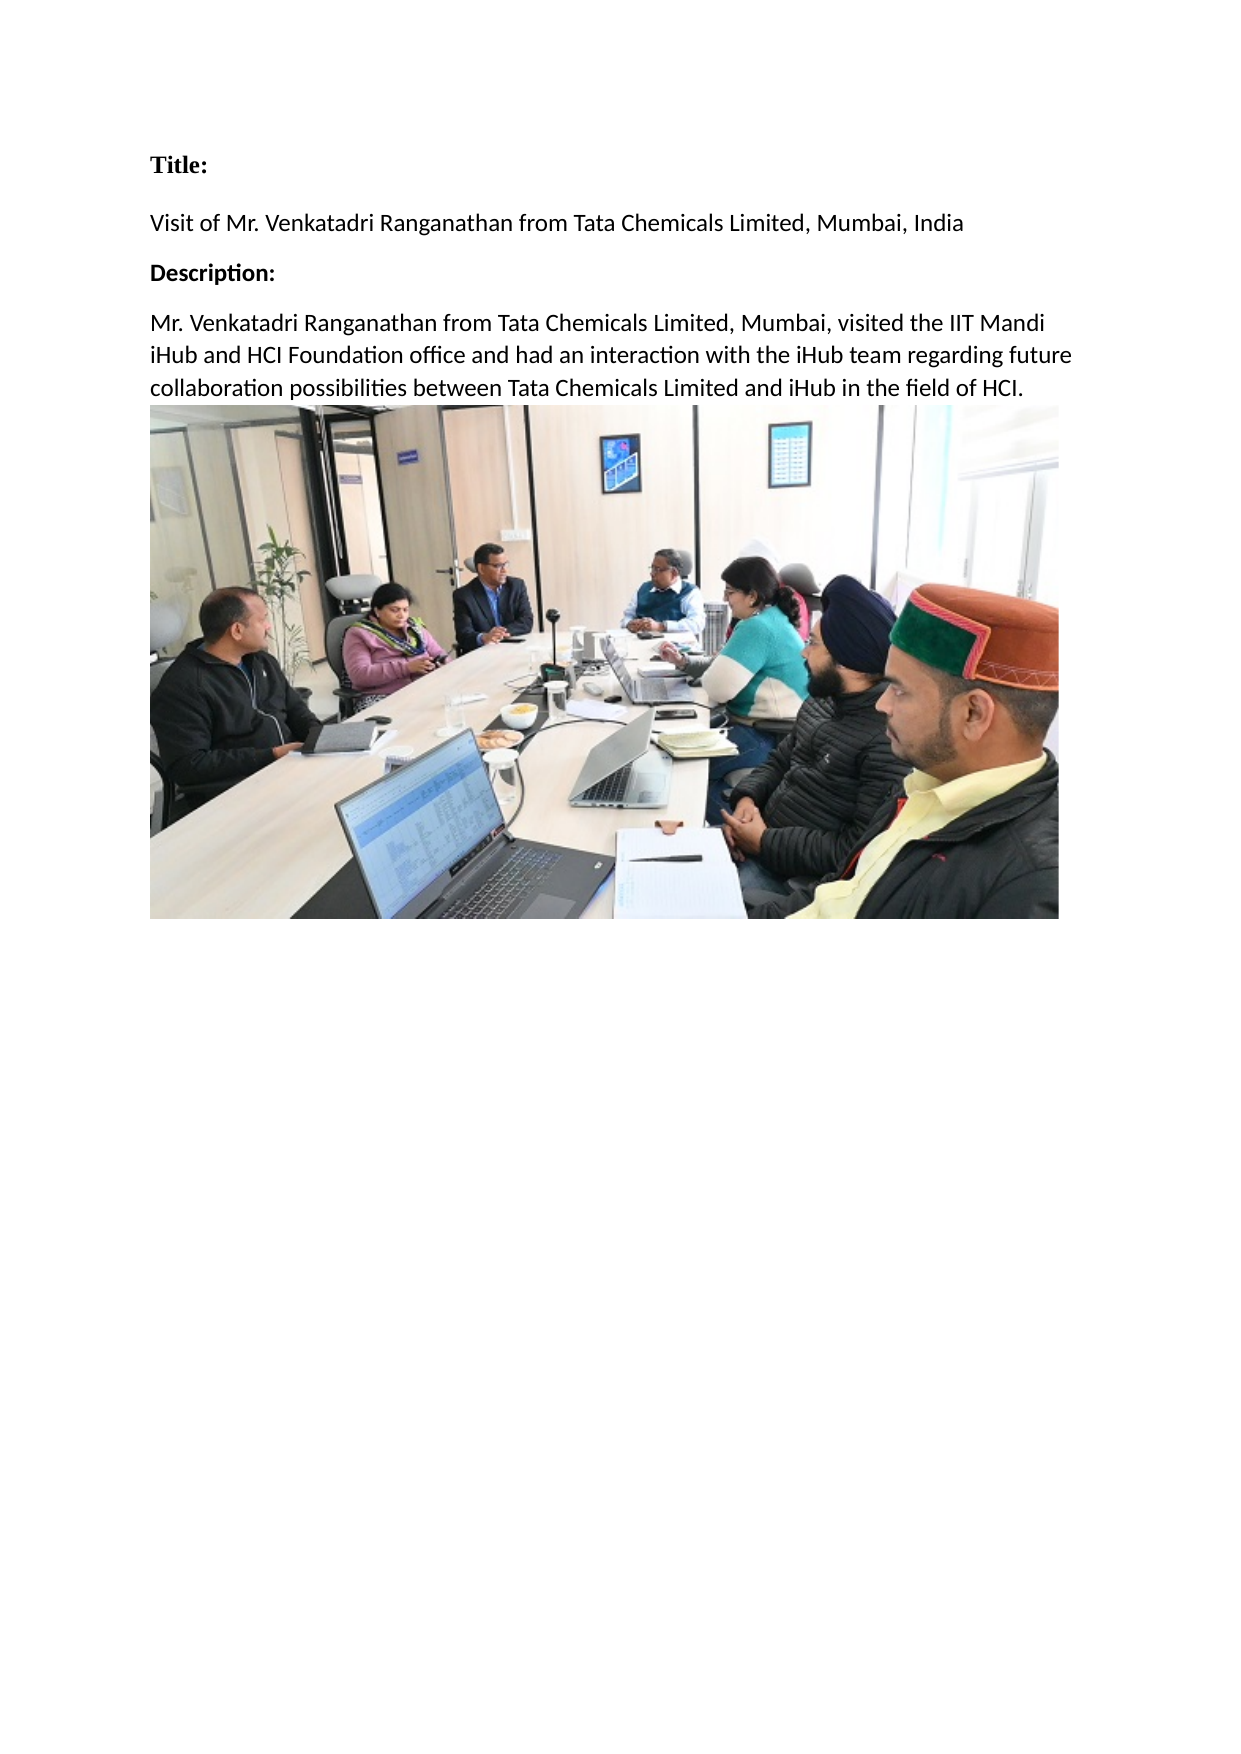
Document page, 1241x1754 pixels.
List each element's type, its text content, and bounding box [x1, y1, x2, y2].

picture [150, 405, 1059, 919]
subtitle Title: [150, 150, 1090, 179]
text Description: [150, 257, 1090, 288]
text Visit of Mr. Venkatadri Ranganathan from Tata Chemicals Limited, Mumbai, India [150, 207, 1090, 238]
